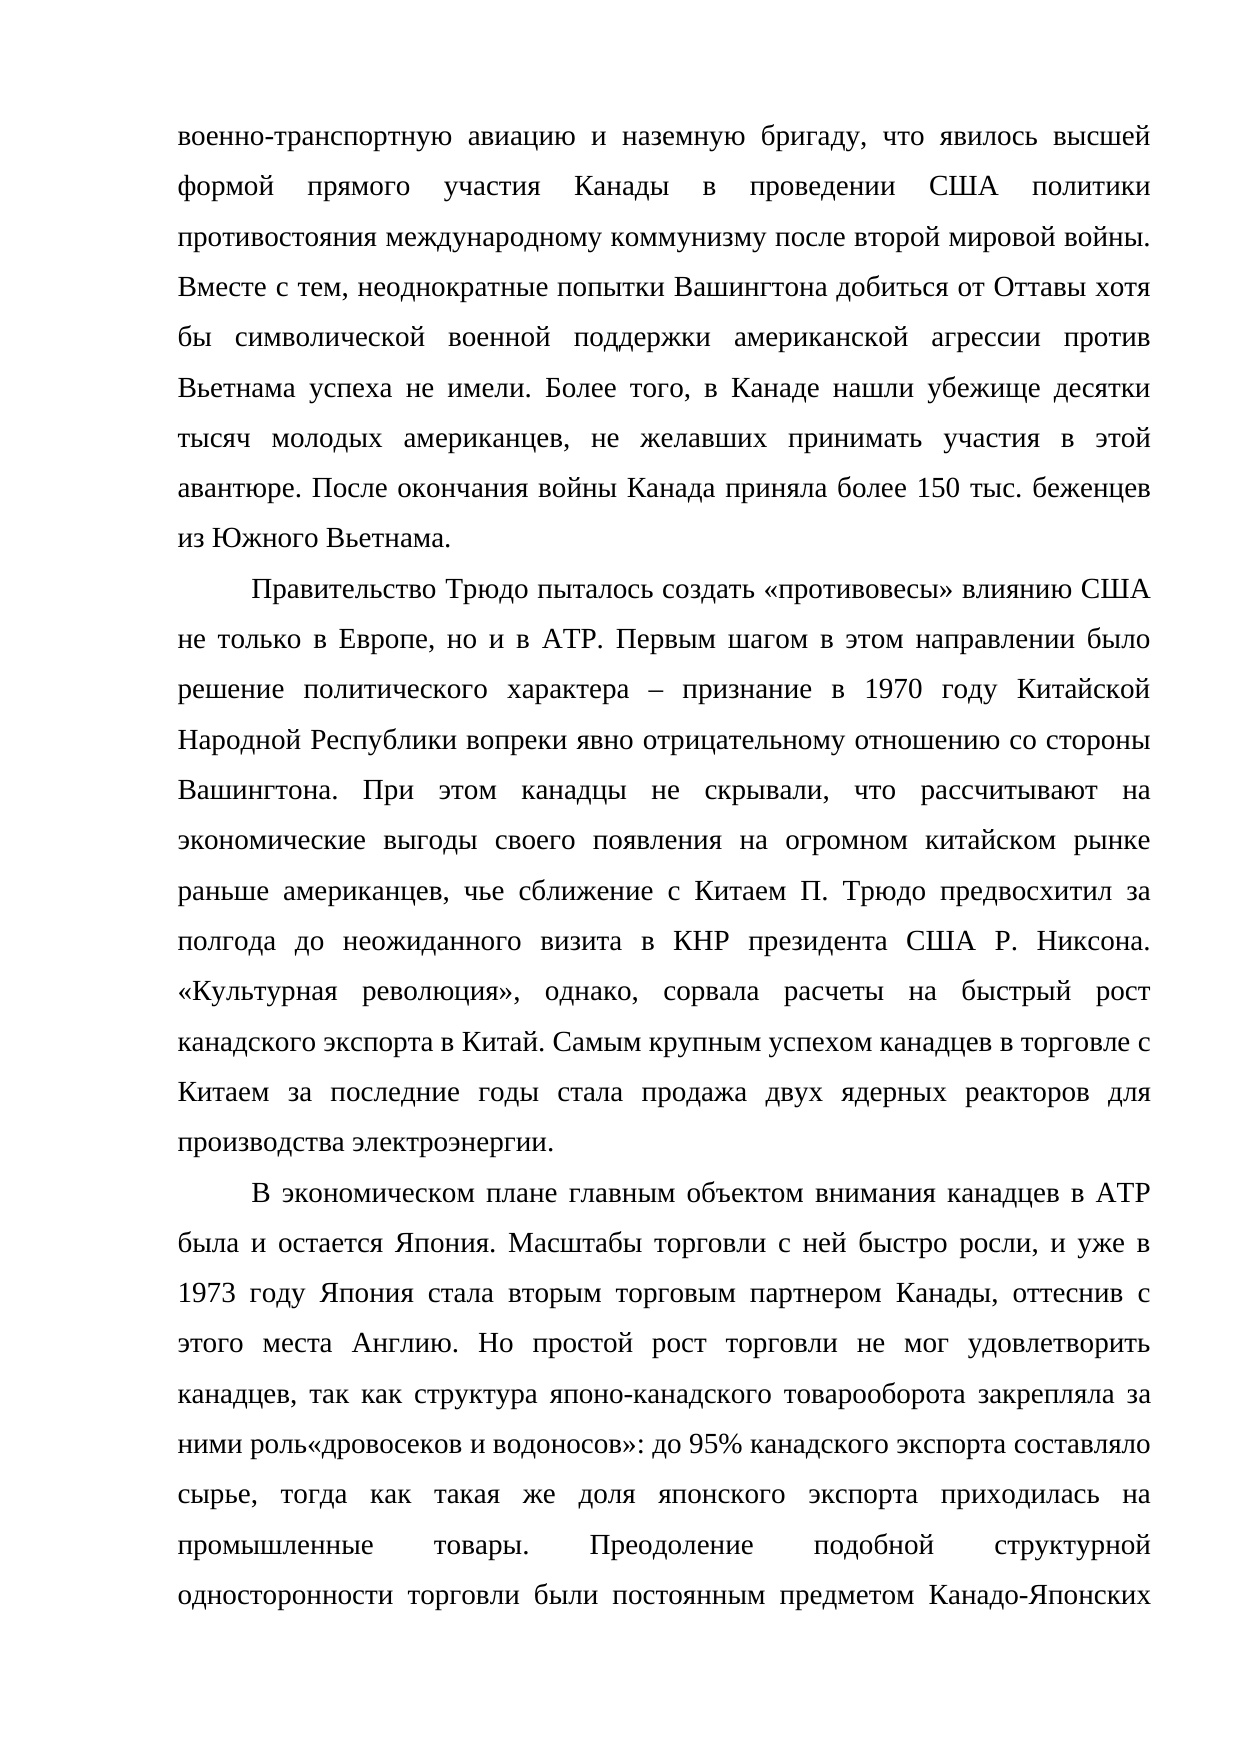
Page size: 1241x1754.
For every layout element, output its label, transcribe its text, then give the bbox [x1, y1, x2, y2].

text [177, 118, 1152, 554]
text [177, 1175, 1152, 1611]
text Правительство Трюдо пыталось создать «противовесы» влиянию США не только в Европе, но и в АТР. Первым шагом в этом направлении было решение политического характера – признание в 1970 году Китайской Народной Республики вопреки явно отрицательному отношению со стороны Вашингтона. При этом канадцы не скрывали, что рассчитывают на экономические выгоды своего появления на огромном китайском рынке раньше американцев, чье сближение с Китаем П. Трюдо предвосхитил за полгода до неожиданного визита в КНР президента США Р. Никсона. «Культурная революция», однако, сорвала расчеты на быстрый рост канадского экспорта в Китай. Самым крупным успехом канадцев в торговле с Китаем за последние годы стала продажа двух ядерных реакторов для производства электроэнергии. [177, 571, 1152, 1158]
